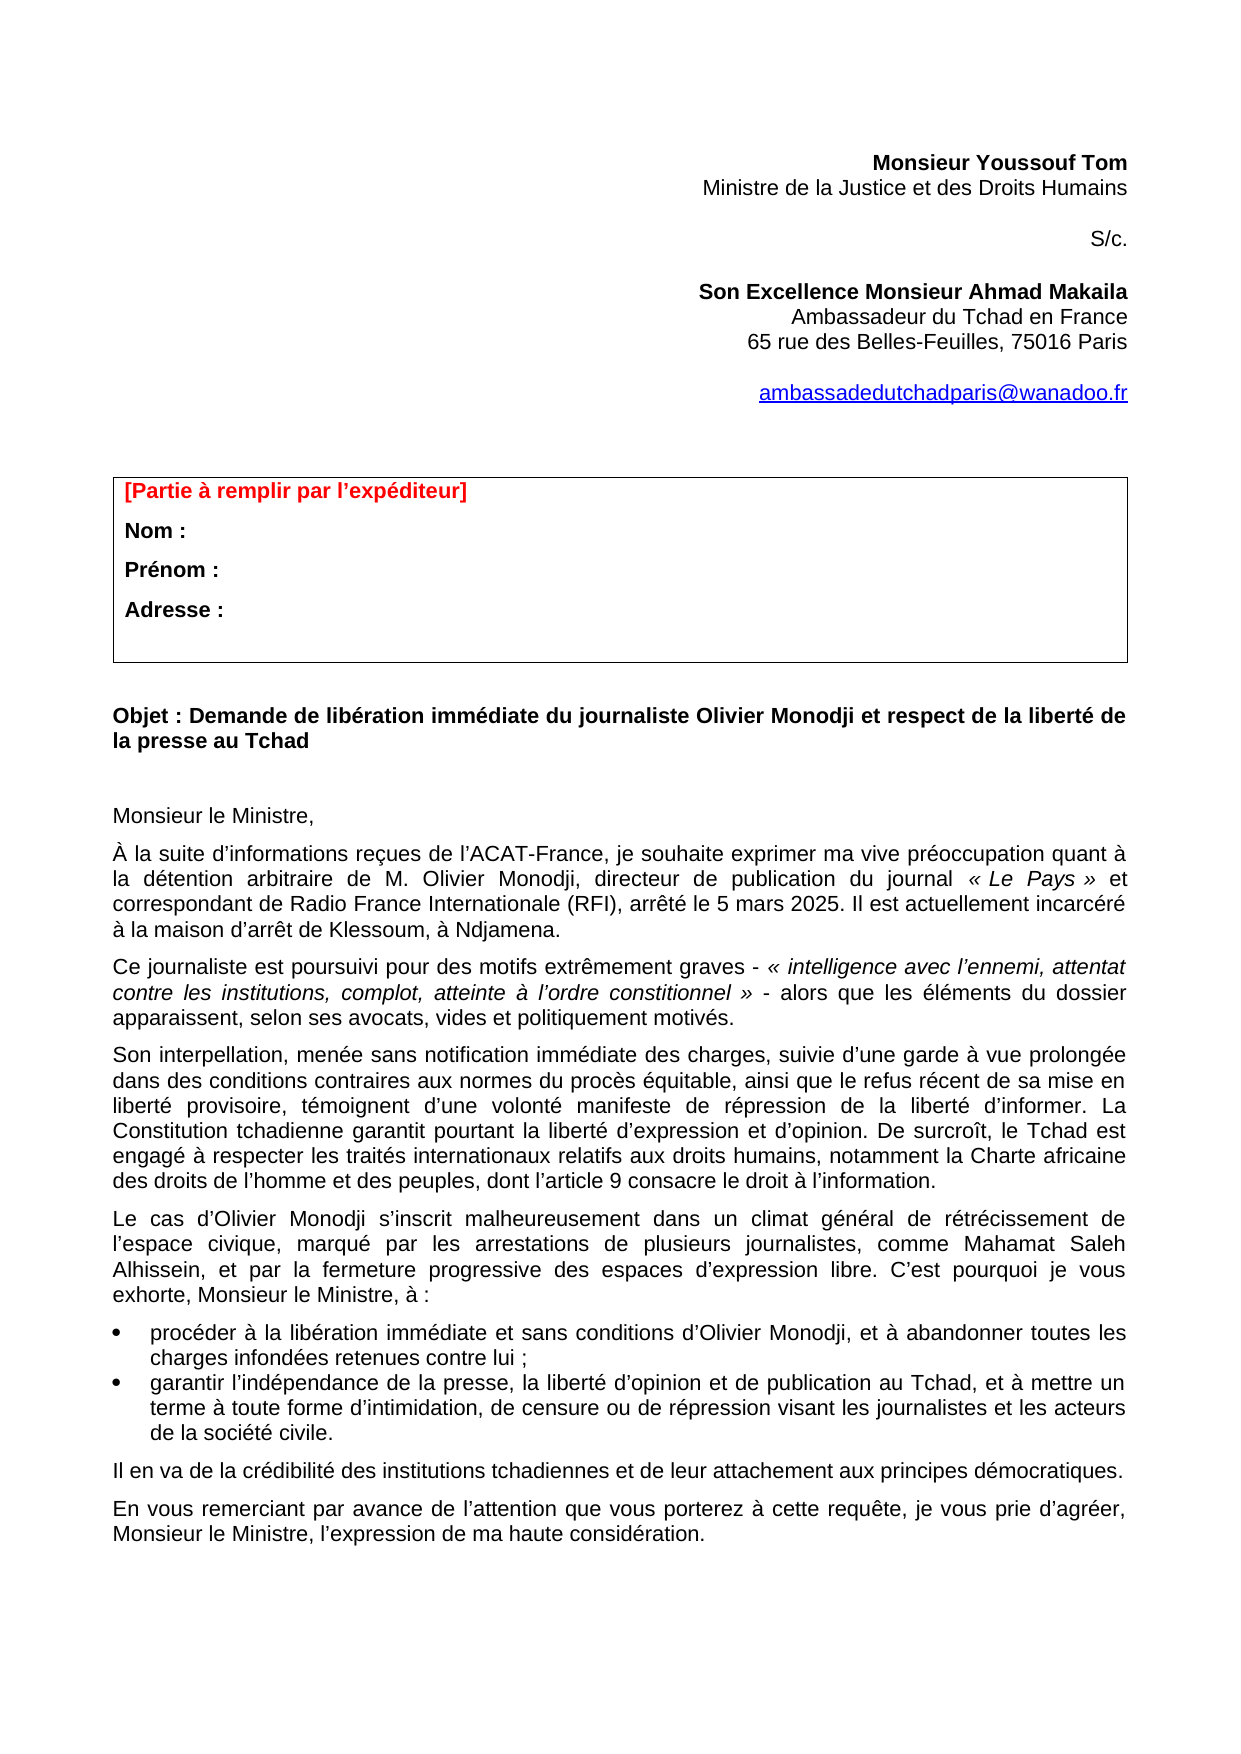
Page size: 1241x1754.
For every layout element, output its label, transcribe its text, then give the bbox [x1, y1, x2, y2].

table_header [Partie à remplir par l’expéditeur] Nom : Prénom : Adresse : [114, 478, 1127, 662]
list procéder à la libération immédiate et sans conditions d’Olivier Monodji, et à abandonner toutes les charges infondées retenues contre lui ; [112, 1319, 1128, 1370]
text ambassadedutchadparis@wanadoo.fr [112, 380, 1128, 405]
text S/c. [112, 226, 1128, 251]
text Ambassadeur du Tchad en France [112, 304, 1128, 329]
list garantir l’indépendance de la presse, la liberté d’opinion et de publication au Tchad, et à mettre un terme à toute forme d’intimidation, de censure ou de répression visant les journalistes et les acteurs de la société civile. [112, 1370, 1128, 1445]
text À la suite d’informations reçues de l’ACAT-France, je souhaite exprimer ma vive préoccupation quant à la détention arbitraire de M. Olivier Monodji, directeur de publication du journal « Le Pays » et correspondant de Radio France Internationale (RFI), arrêté le 5 mars 2025. Il est actuellement incarcéré à la maison d’arrêt de Klessoum, à Ndjamena. [112, 841, 1128, 942]
text Monsieur le Ministre, [112, 803, 1128, 828]
text En vous remerciant par avance de l’attention que vous porterez à cette requête, je vous prie d’agréer, Monsieur le Ministre, l’expression de ma haute considération. [112, 1496, 1128, 1546]
text Monsieur Youssouf Tom [112, 150, 1128, 175]
text Objet : Demande de libération immédiate du journaliste Olivier Monodji et respect de la liberté de la presse au Tchad [112, 702, 1128, 753]
text Son interpellation, menée sans notification immédiate des charges, suivie d’une garde à vue prolongée dans des conditions contraires aux normes du procès équitable, ainsi que le refus récent de sa mise en liberté provisoire, témoignent d’une volonté manifeste de répression de la liberté d’informer. La Constitution tchadienne garantit pourtant la liberté d’expression et d’opinion. De surcroît, le Tchad est engagé à respecter les traités internationaux relatifs aux droits humains, notamment la Charte africaine des droits de l’homme et des peuples, dont l’article 9 consacre le droit à l’information. [112, 1042, 1128, 1193]
text Ce journaliste est poursuivi pour des motifs extrêmement graves - « intelligence avec l’ennemi, attentat contre les institutions, complot, atteinte à l’ordre constitionnel » - alors que les éléments du dossier apparaissent, selon ses avocats, vides et politiquement motivés. [112, 954, 1128, 1030]
text Il en va de la crédibilité des institutions tchadiennes et de leur attachement aux principes démocratiques. [112, 1458, 1128, 1483]
text Ministre de la Justice et des Droits Humains [112, 175, 1128, 200]
text 65 rue des Belles-Feuilles, 75016 Paris​ [112, 329, 1128, 354]
text Son Excellence Monsieur Ahmad Makaila​ [112, 279, 1128, 304]
text Le cas d’Olivier Monodji s’inscrit malheureusement dans un climat général de rétrécissement de l’espace civique, marqué par les arrestations de plusieurs journalistes, comme Mahamat Saleh Alhissein, et par la fermeture progressive des espaces d’expression libre. C’est pourquoi je vous exhorte, Monsieur le Ministre, à : [112, 1206, 1128, 1307]
